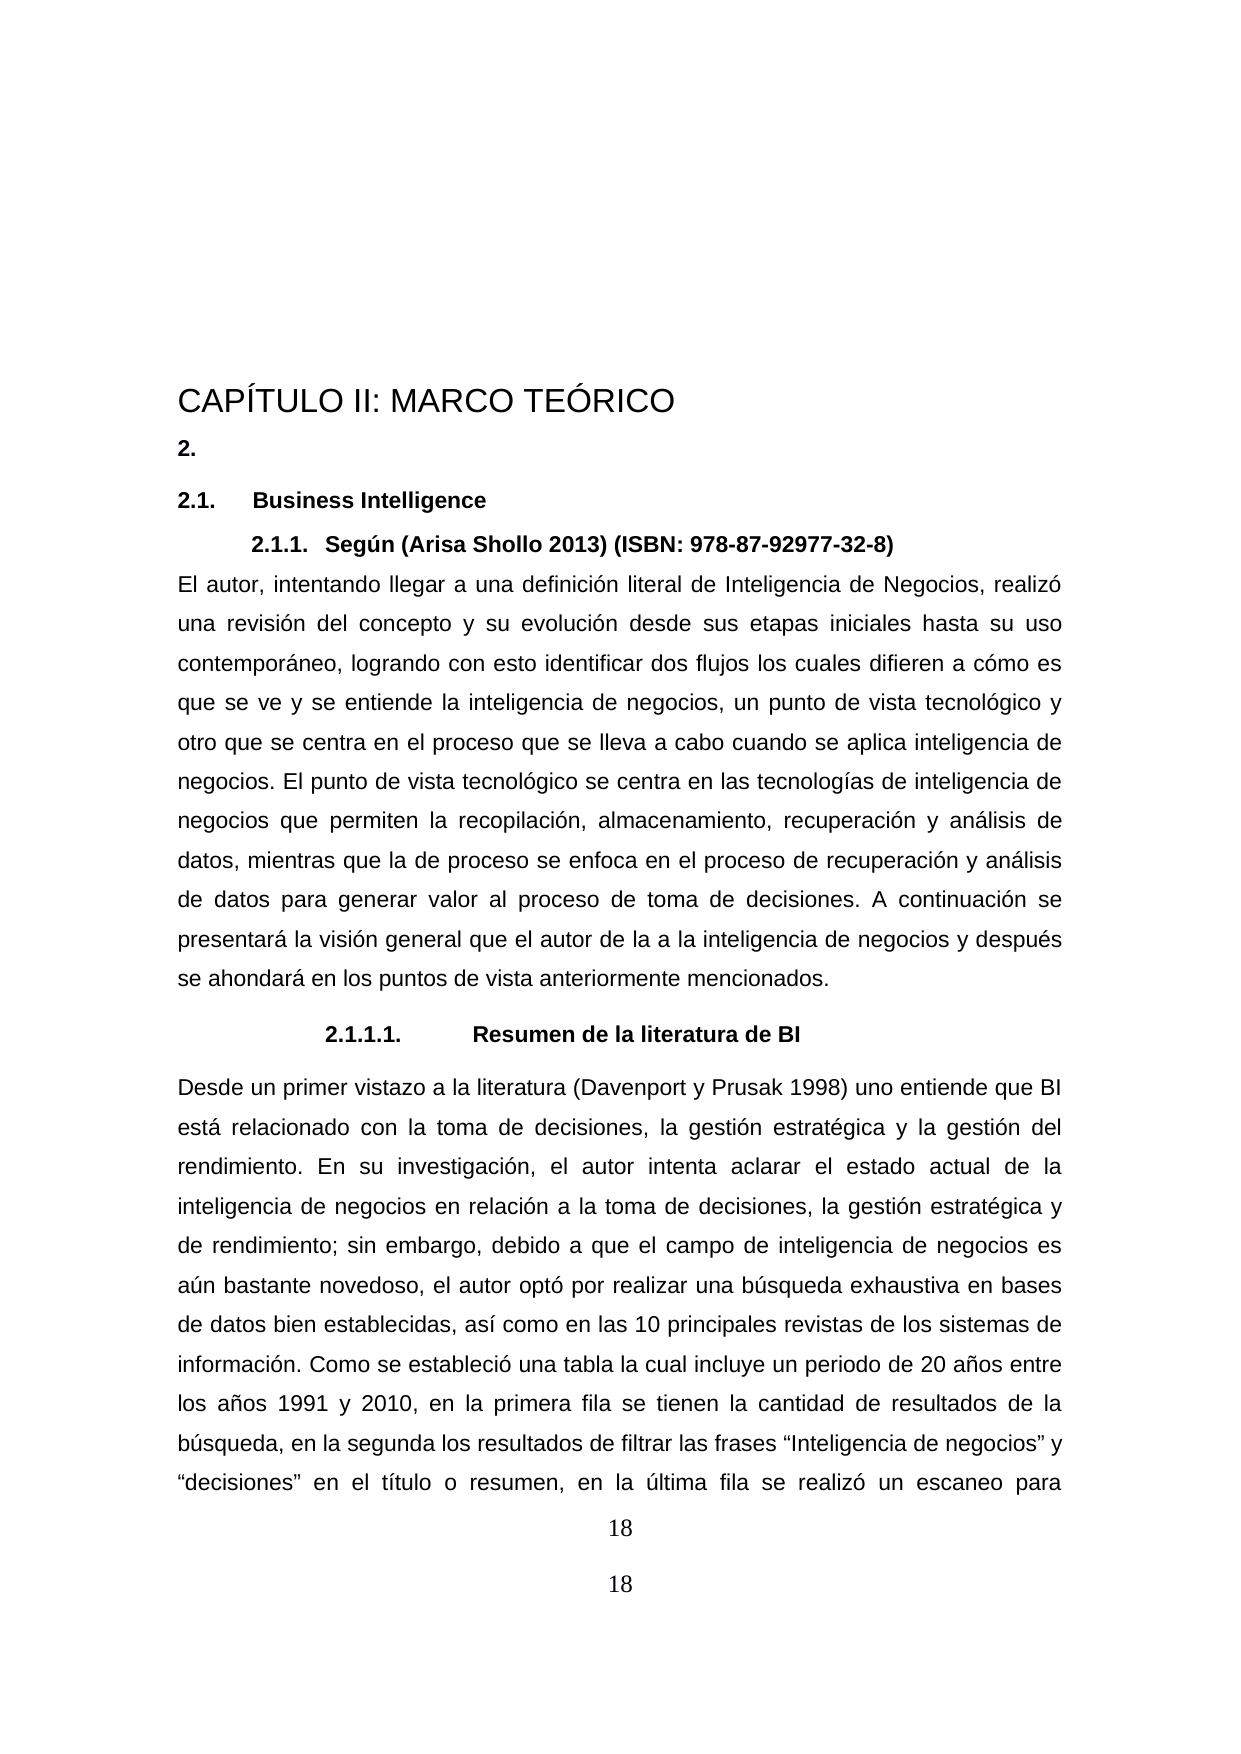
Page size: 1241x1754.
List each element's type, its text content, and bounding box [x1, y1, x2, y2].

list El autor, intentando llegar a una definición literal de Inteligencia de Negocios, realizó una revisión del concepto y su evolución desde sus etapas iniciales hasta su uso contemporáneo, logrando con esto identificar dos flujos los cuales difieren a cómo es que se ve y se entiende la inteligencia de negocios, un punto de vista tecnológico y otro que se centra en el proceso que se lleva a cabo cuando se aplica inteligencia de negocios. El punto de vista tecnológico se centra en las tecnologías de inteligencia de negocios que permiten la recopilación, almacenamiento, recuperación y análisis de datos, mientras que la de proceso se enfoca en el proceso de recuperación y análisis de datos para generar valor al proceso de toma de decisiones. A continuación se presentará la visión general que el autor de la a la inteligencia de negocios y después se ahondará en los puntos de vista anteriormente mencionados. [177, 571, 1063, 992]
subtitle Según (Arisa Shollo 2013) (ISBN: 978-87-92977-32-8) [251, 531, 1063, 557]
subtitle CAPÍTULO II: MARCO TEÓRICO [177, 381, 1063, 420]
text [177, 1074, 1063, 1495]
subtitle Resumen de la literatura de BI [290, 1021, 1063, 1048]
subtitle Business Intelligence [177, 487, 1063, 514]
